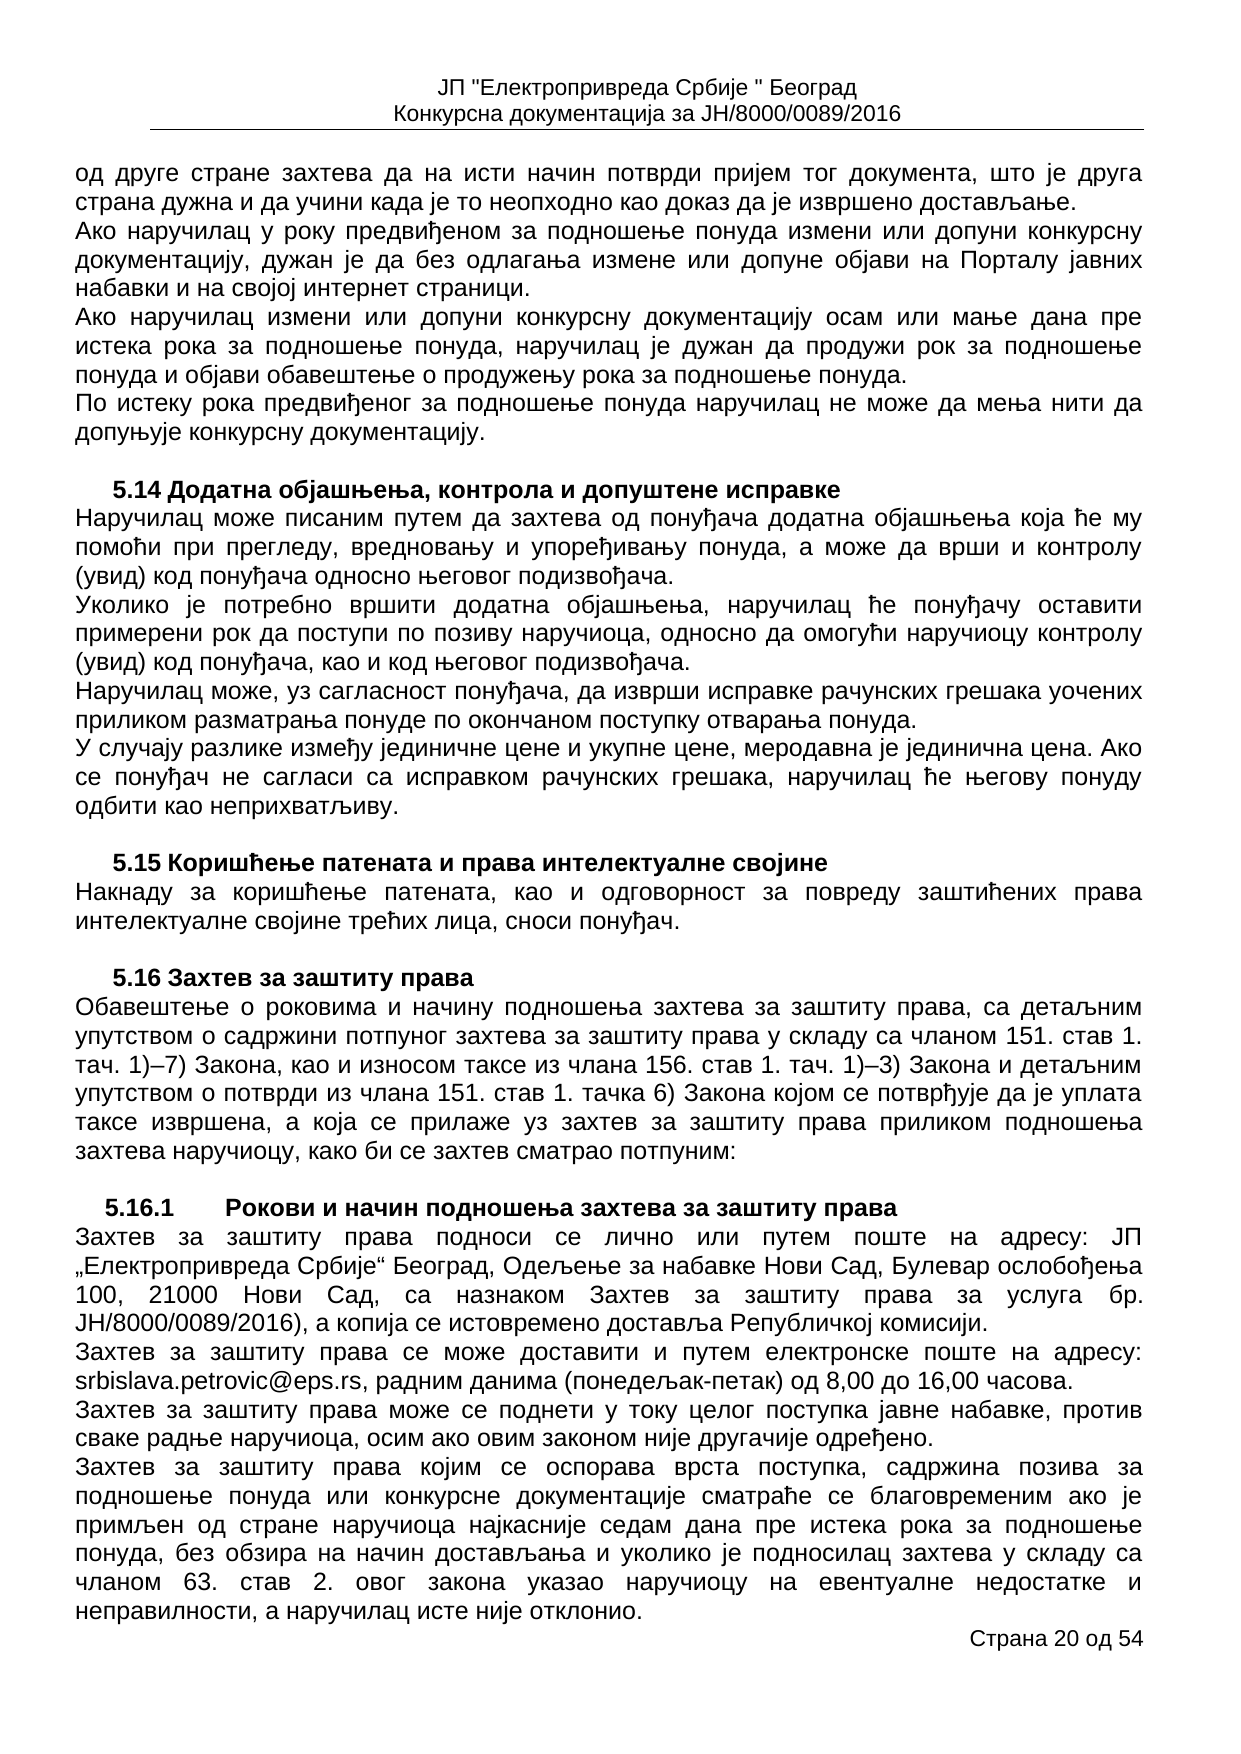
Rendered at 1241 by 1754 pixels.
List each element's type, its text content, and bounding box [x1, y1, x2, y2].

text Ако наручилац у року предвиђеном за подношење понуда измени или допуни конкурсну документацију, дужан је да без одлагања измене или допуне објави на Порталу јавних набавки и на својој интернет страници. [75, 216, 1144, 302]
text Наручилац може писаним путем да захтева од понуђача додатна објашњења која ће му помоћи при прегледу, вредновању и упоређивању понуда, а може да врши и контролу (увид) код понуђача односно његовог подизвођача. [75, 503, 1144, 590]
text Захтев за заштиту права може се поднети у току целог поступка јавне набавке, против сваке радње наручиоца, осим ако овим законом није другачије одређено. [75, 1395, 1144, 1452]
list Захтев за заштиту права [112, 963, 1144, 992]
text Уколико је потребно вршити додатна објашњења, наручилац ће понуђачу оставити примерени рок да поступи по позиву наручиоца, односно да омогући наручиоцу контролу (увид) код понуђача, као и код његовог подизвођача. [75, 590, 1144, 676]
text Ако наручилац измени или допуни конкурсну документацију осам или мање дана пре истека рока за подношење понуда, наручилац је дужан да продужи рок за подношење понуда и објави обавештење о продужењу рока за подношење понуда. [75, 302, 1144, 388]
list Коришћење патената и права интелектуалне својине [112, 848, 1144, 877]
text По истеку рока предвиђеног за подношење понуда наручилац не може да мења нити да допуњује конкурсну документацију. [75, 388, 1144, 446]
list Додатна објашњења, контрола и допуштене исправке [112, 475, 1144, 503]
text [75, 158, 1144, 216]
list Рокови и начин подношења захтева за заштиту права [104, 1193, 1163, 1222]
text Захтев за заштиту права подноси се лично или путем поште на адресу: ЈП „Електропривреда Србије“ Београд, Одељење за набавке Нови Сад, Булевар ослобођења 100, 21000 Нови Сад, са назнаком Захтев за заштиту права за услуга бр. ЈН/8000/0089/2016), а копија се истовремено доставља Републичкој комисији. [75, 1222, 1144, 1337]
text Захтев за заштиту права којим се оспорава врста поступка, садржина позива за подношење понуда или конкурсне документације сматраће се благовременим ако је примљен од стране наручиоца најкасније седам дана пре истека рока за подношење понуда, без обзира на начин достављања и уколико је подносилац захтева у складу са чланом 63. став 2. овог закона указао наручиоцу на евентуалне недостатке и неправилности, а наручилац исте није отклонио. [75, 1452, 1144, 1625]
text Захтев за заштиту права се може доставити и путем електронске поште на адресу: srbislava.petrovic@eps.rs, радним данима (понедељак-петак) од 8,00 до 16,00 часова. [75, 1337, 1144, 1395]
text Обавештење о роковима и начину подношења захтева за заштиту права, са детаљним упутством о садржини потпуног захтева за заштиту права у складу са чланом 151. став 1. тач. 1)–7) Закона, као и износом таксе из члана 156. став 1. тач. 1)–3) Закона и детаљним упутством о потврди из члана 151. став 1. тачка 6) Закона којом се потврђује да је уплата таксе извршена, а која се прилаже уз захтев за заштиту права приликом подношења захтева наручиоцу, како би се захтев сматрао потпуним: [75, 992, 1144, 1165]
text Наручилац може, уз сагласност понуђача, да изврши исправке рачунских грешака уочених приликом разматрања понуде по окончаном поступку отварања понуда. [75, 676, 1144, 733]
text Накнаду за коришћење патената, као и одговорност за повреду заштићених права интелектуалне својине трећих лица, сноси понуђач. [75, 877, 1144, 935]
text У случају разлике између јединичне цене и укупне цене, меродавна је јединична цена. Ако се понуђач не сагласи са исправком рачунских грешака, наручилац ће његову понуду одбити као неприхватљиву. [75, 733, 1144, 820]
